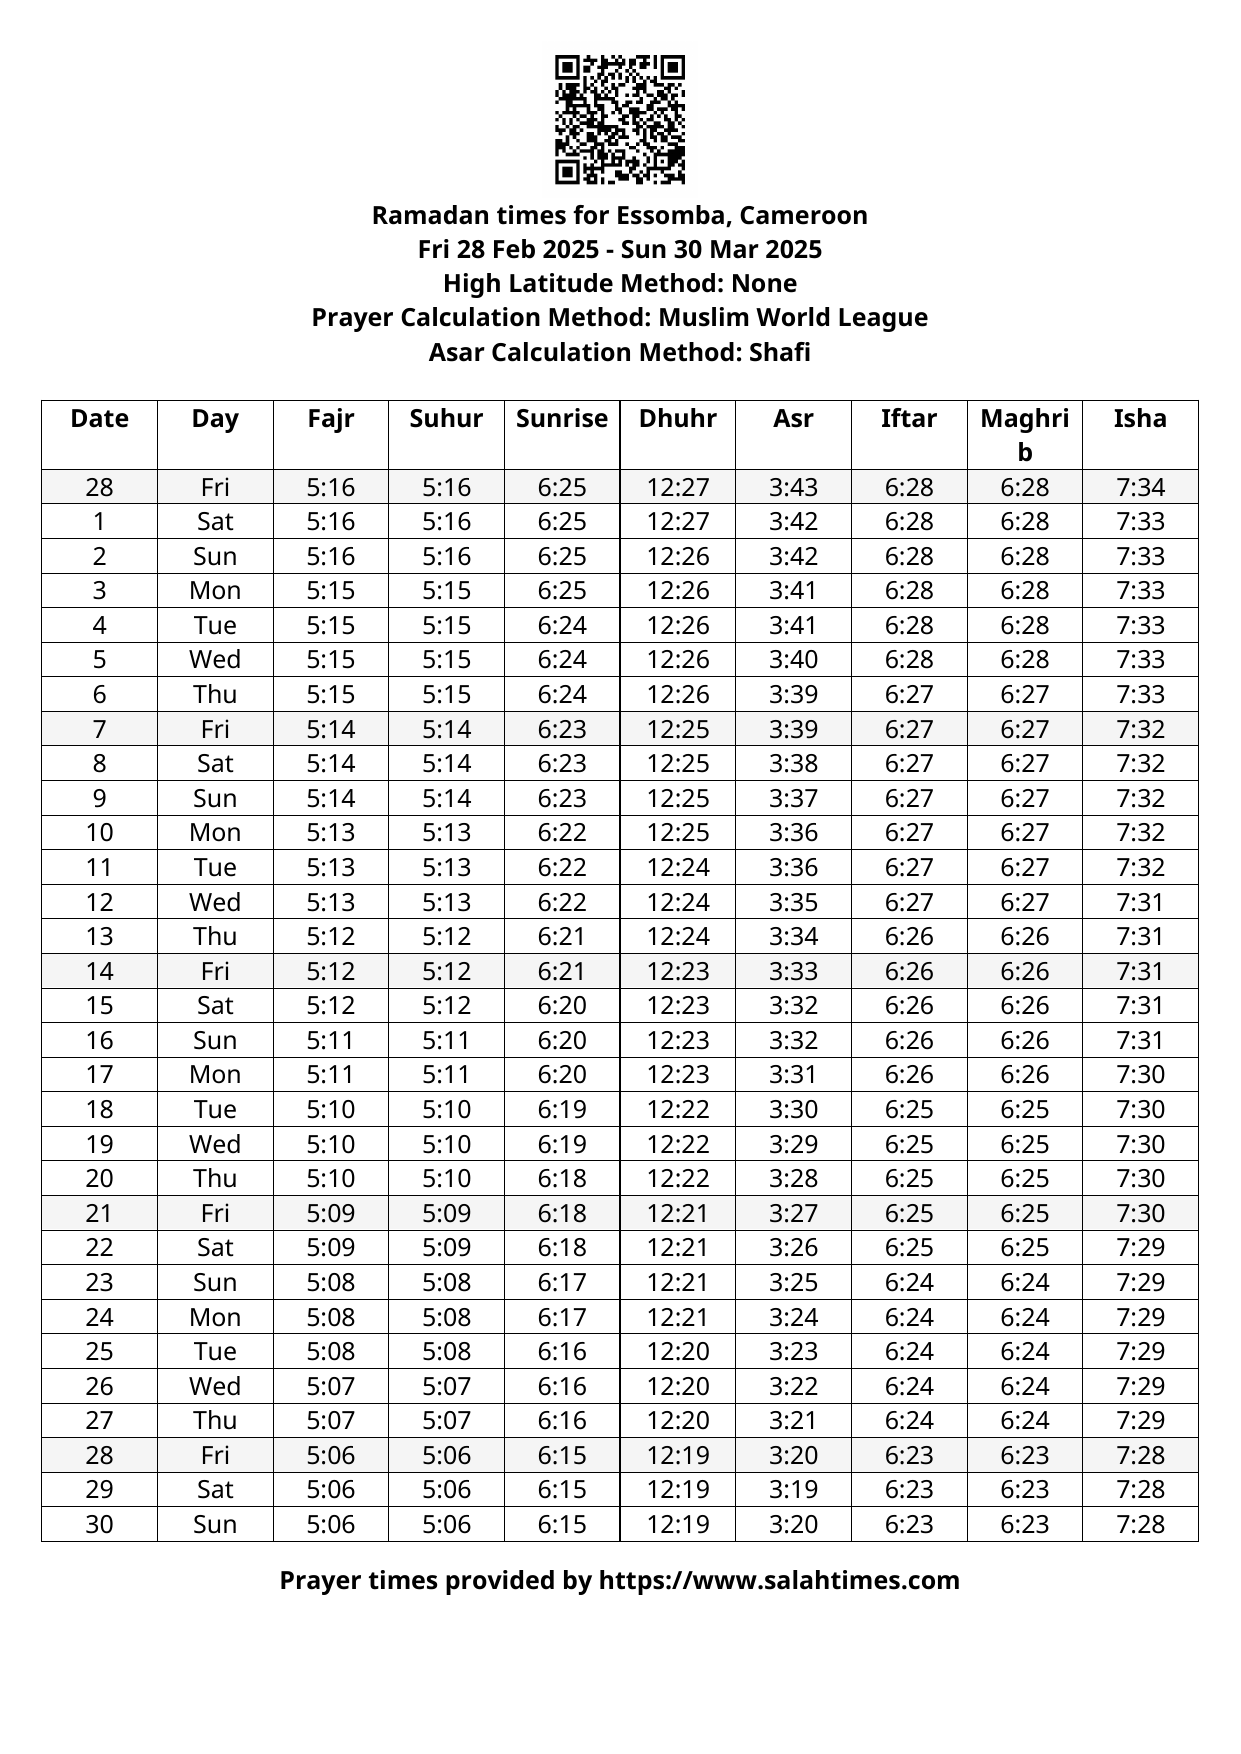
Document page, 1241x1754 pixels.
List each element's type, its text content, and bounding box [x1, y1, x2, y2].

table_cell 7:30 [1083, 1161, 1198, 1195]
table_cell 3:41 [736, 574, 851, 607]
table_cell 19 [42, 1127, 157, 1160]
table_cell 6:27 [852, 850, 967, 884]
table_cell 23 [42, 1265, 157, 1299]
table_cell Thu [158, 1404, 273, 1437]
table_cell 12:19 [621, 1473, 735, 1506]
table_cell 6:26 [968, 919, 1082, 953]
table_cell 7:29 [1083, 1265, 1198, 1299]
table_cell 7:31 [1083, 919, 1198, 953]
table_cell 3:19 [736, 1473, 851, 1506]
table_cell 5:12 [389, 919, 504, 953]
table_cell 6:16 [505, 1369, 619, 1402]
table_cell 3:39 [736, 677, 851, 711]
table_cell 3:26 [736, 1231, 851, 1264]
table_cell 18 [42, 1092, 157, 1126]
table_cell 6:23 [505, 781, 619, 814]
table_cell 6:28 [852, 470, 967, 503]
table_cell 6:18 [505, 1161, 619, 1195]
table_cell 5:08 [389, 1300, 504, 1333]
table_cell 6:24 [505, 643, 619, 676]
table_cell Mon [158, 1300, 273, 1333]
table_cell Tue [158, 1334, 273, 1368]
table_cell 6:23 [505, 746, 619, 780]
table_cell 6:19 [505, 1092, 619, 1126]
table_cell 6:24 [968, 1404, 1082, 1437]
table_cell Tue [158, 1092, 273, 1126]
table_cell 5:15 [274, 574, 388, 607]
table_cell 6:26 [968, 1058, 1082, 1091]
table_cell 1 [42, 504, 157, 538]
table_cell 6:16 [505, 1334, 619, 1368]
table_cell 7:29 [1083, 1334, 1198, 1368]
text Ramadan times for Essomba, Cameroon [42, 198, 1198, 232]
table_cell 12:23 [621, 954, 735, 987]
table_cell 3:36 [736, 850, 851, 884]
table_cell 6:28 [968, 504, 1082, 538]
table_cell 6:28 [968, 608, 1082, 642]
table_cell 12:25 [621, 816, 735, 849]
table_cell 6:28 [852, 608, 967, 642]
table_cell 6:25 [852, 1161, 967, 1195]
table_cell 5:08 [274, 1265, 388, 1299]
table_cell 3:31 [736, 1058, 851, 1091]
table_cell 7:28 [1083, 1473, 1198, 1506]
table_cell 3:42 [736, 504, 851, 538]
table_cell 12:25 [621, 746, 735, 780]
table_cell 3:27 [736, 1196, 851, 1229]
table_cell 12:27 [621, 470, 735, 503]
table_cell 6:25 [505, 539, 619, 572]
table_cell 6:27 [968, 677, 1082, 711]
table_cell 6:26 [852, 1023, 967, 1057]
table_cell 12:22 [621, 1161, 735, 1195]
table_cell 6:25 [968, 1231, 1082, 1264]
table_cell 6:22 [505, 850, 619, 884]
table_cell 5:08 [389, 1334, 504, 1368]
table_cell 6:28 [968, 539, 1082, 572]
table_cell 24 [42, 1300, 157, 1333]
table_cell 7:31 [1083, 885, 1198, 918]
table_cell 30 [42, 1507, 157, 1541]
table_cell 5:15 [389, 608, 504, 642]
table_cell 6:27 [852, 712, 967, 745]
table_cell 5:14 [389, 712, 504, 745]
table_cell Sat [158, 989, 273, 1022]
table_cell 6:22 [505, 816, 619, 849]
table_cell 5:06 [274, 1507, 388, 1541]
table_cell 5:10 [389, 1092, 504, 1126]
table_cell Sat [158, 504, 273, 538]
table_cell 7:33 [1083, 608, 1198, 642]
table_cell Mon [158, 574, 273, 607]
table_cell 6:24 [968, 1265, 1082, 1299]
table_cell 27 [42, 1404, 157, 1437]
table_cell 14 [42, 954, 157, 987]
table_cell 6:17 [505, 1300, 619, 1333]
table_cell 5:09 [389, 1196, 504, 1229]
table_cell 4 [42, 608, 157, 642]
table_cell 12:21 [621, 1300, 735, 1333]
table_cell 6:26 [852, 989, 967, 1022]
table_cell 6:17 [505, 1265, 619, 1299]
table_cell 6:24 [852, 1404, 967, 1437]
table_cell 6:20 [505, 1023, 619, 1057]
table_cell 3 [42, 574, 157, 607]
table_cell 5:13 [274, 850, 388, 884]
table_cell 6:19 [505, 1127, 619, 1160]
table_cell 3:34 [736, 919, 851, 953]
table_cell 3:32 [736, 989, 851, 1022]
table_cell 6:16 [505, 1404, 619, 1437]
table_cell 6:23 [968, 1438, 1082, 1472]
table_cell 6:26 [968, 954, 1082, 987]
table_header Isha [1083, 401, 1198, 469]
table_cell 6:26 [852, 1058, 967, 1091]
table_cell 6:21 [505, 919, 619, 953]
table_cell 26 [42, 1369, 157, 1402]
table_cell 28 [42, 470, 157, 503]
table_cell 3:23 [736, 1334, 851, 1368]
table_cell 7:33 [1083, 574, 1198, 607]
table_cell 5:10 [274, 1092, 388, 1126]
table_cell 12:26 [621, 539, 735, 572]
table_cell 6:26 [968, 1023, 1082, 1057]
table_cell Mon [158, 1058, 273, 1091]
table_cell 5:12 [274, 989, 388, 1022]
table_cell 6:26 [852, 919, 967, 953]
table_cell 28 [42, 1438, 157, 1472]
table_cell 7:33 [1083, 677, 1198, 711]
table_cell 5:12 [389, 989, 504, 1022]
table_cell Mon [158, 816, 273, 849]
table_cell 6:27 [968, 712, 1082, 745]
table_cell 6:24 [852, 1300, 967, 1333]
table_cell 5:14 [389, 781, 504, 814]
table_cell 3:41 [736, 608, 851, 642]
table_cell 5:11 [389, 1058, 504, 1091]
table_cell 12:20 [621, 1369, 735, 1402]
table_cell 5:16 [389, 504, 504, 538]
table_header Date [42, 401, 157, 469]
table_cell 5:16 [274, 470, 388, 503]
table_cell 6:25 [852, 1196, 967, 1229]
table_cell 6:24 [852, 1334, 967, 1368]
table_cell Sun [158, 1265, 273, 1299]
table_cell 5:10 [389, 1161, 504, 1195]
table_cell 3:35 [736, 885, 851, 918]
table_cell 7:30 [1083, 1196, 1198, 1229]
table_cell 5:06 [274, 1473, 388, 1506]
table_cell 5:13 [274, 816, 388, 849]
table_cell 6:28 [852, 574, 967, 607]
table_cell 5:13 [274, 885, 388, 918]
table_cell 5:15 [389, 643, 504, 676]
table_cell 5:16 [389, 539, 504, 572]
table_cell 6:20 [505, 1058, 619, 1091]
table_cell 5:08 [274, 1334, 388, 1368]
table_cell 10 [42, 816, 157, 849]
table_cell 6:23 [968, 1473, 1082, 1506]
table_cell 6:15 [505, 1438, 619, 1472]
table_cell 5:12 [274, 954, 388, 987]
table_cell Wed [158, 1127, 273, 1160]
table_cell 6:27 [968, 781, 1082, 814]
table_cell 12:24 [621, 885, 735, 918]
table_header Dhuhr [621, 401, 735, 469]
table_cell 5:14 [389, 746, 504, 780]
table_cell 7:30 [1083, 1058, 1198, 1091]
table_cell 6 [42, 677, 157, 711]
table_cell 5:13 [389, 885, 504, 918]
picture [542, 41, 699, 198]
table_cell 5:13 [389, 850, 504, 884]
table_cell 5:10 [389, 1127, 504, 1160]
table_cell 12:24 [621, 850, 735, 884]
table_cell 12:21 [621, 1231, 735, 1264]
table_cell 7:32 [1083, 712, 1198, 745]
table_cell 3:33 [736, 954, 851, 987]
table_cell 6:26 [968, 989, 1082, 1022]
table_cell 6:28 [852, 504, 967, 538]
table_cell 6:15 [505, 1473, 619, 1506]
table_cell 5:08 [389, 1265, 504, 1299]
table_cell 17 [42, 1058, 157, 1091]
table_cell 6:28 [968, 574, 1082, 607]
table_cell 6:26 [852, 954, 967, 987]
table_cell 3:21 [736, 1404, 851, 1437]
table_cell 12:26 [621, 677, 735, 711]
table_cell 6:27 [968, 885, 1082, 918]
table_cell Wed [158, 643, 273, 676]
table_cell 5:06 [274, 1438, 388, 1472]
table_cell 5:07 [274, 1404, 388, 1437]
table_cell 3:37 [736, 781, 851, 814]
text Fri 28 Feb 2025 - Sun 30 Mar 2025 [42, 232, 1198, 266]
table_cell 7:29 [1083, 1231, 1198, 1264]
table_cell Wed [158, 885, 273, 918]
table_cell 6:28 [968, 643, 1082, 676]
table_cell Sun [158, 781, 273, 814]
table_cell 6:24 [852, 1265, 967, 1299]
table_cell 5:15 [274, 677, 388, 711]
table_cell 7:31 [1083, 954, 1198, 987]
table_cell 5:11 [274, 1058, 388, 1091]
table_cell 7:28 [1083, 1438, 1198, 1472]
table_cell 7:33 [1083, 504, 1198, 538]
table_cell 6:24 [968, 1369, 1082, 1402]
table_cell Wed [158, 1369, 273, 1402]
table_cell 6:23 [852, 1438, 967, 1472]
table_cell 6:28 [968, 470, 1082, 503]
table_cell 8 [42, 746, 157, 780]
table_cell 12:26 [621, 643, 735, 676]
table_cell 12:19 [621, 1507, 735, 1541]
table_cell 6:15 [505, 1507, 619, 1541]
table_cell 12:24 [621, 919, 735, 953]
table_cell 6:23 [968, 1507, 1082, 1541]
table_cell 5:06 [389, 1507, 504, 1541]
table_cell 6:23 [852, 1507, 967, 1541]
table_header Fajr [274, 401, 388, 469]
table_cell Tue [158, 608, 273, 642]
table_cell 6:27 [852, 746, 967, 780]
table_cell 7:29 [1083, 1300, 1198, 1333]
table_cell 21 [42, 1196, 157, 1229]
text Prayer Calculation Method: Muslim World League [42, 300, 1198, 334]
table_cell 3:25 [736, 1265, 851, 1299]
table_cell 6:28 [852, 643, 967, 676]
table_cell Fri [158, 470, 273, 503]
table_cell 7:33 [1083, 643, 1198, 676]
table_cell 3:43 [736, 470, 851, 503]
table_cell 12:25 [621, 712, 735, 745]
table_cell 5:12 [389, 954, 504, 987]
table_cell Thu [158, 677, 273, 711]
table_cell Sat [158, 1231, 273, 1264]
table_cell 6:23 [505, 712, 619, 745]
table_cell 3:30 [736, 1092, 851, 1126]
text Prayer times provided by https://www.salahtimes.com [42, 1563, 1198, 1597]
table_cell 5:16 [274, 539, 388, 572]
table_cell 7:33 [1083, 539, 1198, 572]
table_cell 12:27 [621, 504, 735, 538]
table_cell 16 [42, 1023, 157, 1057]
table_cell 7:32 [1083, 746, 1198, 780]
text Asar Calculation Method: Shafi [42, 334, 1198, 368]
table_cell 7:32 [1083, 850, 1198, 884]
table_cell 7:30 [1083, 1127, 1198, 1160]
table_cell 5:15 [274, 643, 388, 676]
table_cell 6:25 [968, 1196, 1082, 1229]
table_cell 7:31 [1083, 1023, 1198, 1057]
table_cell 3:22 [736, 1369, 851, 1402]
table_cell 6:24 [505, 677, 619, 711]
table_cell 6:25 [968, 1092, 1082, 1126]
table_cell Fri [158, 1438, 273, 1472]
table_cell 5:12 [274, 919, 388, 953]
table_cell 6:27 [968, 850, 1082, 884]
table_cell 29 [42, 1473, 157, 1506]
table_cell 5:09 [274, 1196, 388, 1229]
table_cell 6:25 [505, 504, 619, 538]
table_cell 6:27 [852, 781, 967, 814]
table_cell 5:09 [274, 1231, 388, 1264]
table_cell Sun [158, 1507, 273, 1541]
table_header Iftar [852, 401, 967, 469]
table_cell 7 [42, 712, 157, 745]
table_header Suhur [389, 401, 504, 469]
table_cell 3:20 [736, 1507, 851, 1541]
table_cell 3:39 [736, 712, 851, 745]
table_cell 3:32 [736, 1023, 851, 1057]
table_cell 7:30 [1083, 1092, 1198, 1126]
table_cell 3:29 [736, 1127, 851, 1160]
table_cell 5:16 [274, 504, 388, 538]
table_cell 3:40 [736, 643, 851, 676]
table_cell 6:18 [505, 1196, 619, 1229]
table_cell 5:06 [389, 1473, 504, 1506]
table_cell 6:18 [505, 1231, 619, 1264]
table_cell Fri [158, 1196, 273, 1229]
table_cell 12:20 [621, 1404, 735, 1437]
table_cell 20 [42, 1161, 157, 1195]
table_cell Sat [158, 746, 273, 780]
table_header Asr [736, 401, 851, 469]
table_cell 7:32 [1083, 781, 1198, 814]
table_cell Fri [158, 712, 273, 745]
table_cell 3:24 [736, 1300, 851, 1333]
table_cell 6:25 [505, 574, 619, 607]
table_cell 3:28 [736, 1161, 851, 1195]
table_cell 9 [42, 781, 157, 814]
table_cell 6:28 [852, 539, 967, 572]
table_cell 12:20 [621, 1334, 735, 1368]
table_cell 6:27 [968, 746, 1082, 780]
table_cell 5:07 [389, 1369, 504, 1402]
table_cell 5:14 [274, 781, 388, 814]
table_cell 6:25 [968, 1127, 1082, 1160]
table_cell 13 [42, 919, 157, 953]
table_cell 12:23 [621, 1058, 735, 1091]
table_cell 5:14 [274, 746, 388, 780]
table_cell 5:16 [389, 470, 504, 503]
table_cell 6:20 [505, 989, 619, 1022]
table_cell 5:10 [274, 1161, 388, 1195]
table_cell 7:34 [1083, 470, 1198, 503]
table_cell 12:23 [621, 989, 735, 1022]
table_cell 6:25 [852, 1231, 967, 1264]
table_cell 12:21 [621, 1265, 735, 1299]
table_cell Tue [158, 850, 273, 884]
table_cell 5:10 [274, 1127, 388, 1160]
table_cell 12:26 [621, 574, 735, 607]
text High Latitude Method: None [42, 266, 1198, 300]
table_cell 7:32 [1083, 816, 1198, 849]
table_cell 22 [42, 1231, 157, 1264]
table_header Maghrib [968, 401, 1082, 469]
table_cell 5:11 [274, 1023, 388, 1057]
table_cell 5:15 [389, 574, 504, 607]
table_cell 6:27 [852, 885, 967, 918]
table_cell 5:14 [274, 712, 388, 745]
table_cell 12:26 [621, 608, 735, 642]
table_cell Fri [158, 954, 273, 987]
table_cell 5:15 [274, 608, 388, 642]
table_cell Sun [158, 1023, 273, 1057]
table_cell 3:20 [736, 1438, 851, 1472]
table_cell 3:42 [736, 539, 851, 572]
table_cell 12:25 [621, 781, 735, 814]
table_cell 5:13 [389, 816, 504, 849]
table_cell 6:27 [852, 816, 967, 849]
table_cell 6:21 [505, 954, 619, 987]
table_cell 12:23 [621, 1023, 735, 1057]
table_cell 25 [42, 1334, 157, 1368]
table_cell 5:06 [389, 1438, 504, 1472]
table_cell 12:22 [621, 1092, 735, 1126]
table_cell 12:21 [621, 1196, 735, 1229]
table_cell 5:07 [389, 1404, 504, 1437]
table_cell 6:22 [505, 885, 619, 918]
table_cell Thu [158, 919, 273, 953]
table_cell 6:25 [505, 470, 619, 503]
table_cell 5:08 [274, 1300, 388, 1333]
table_cell 12:19 [621, 1438, 735, 1472]
table_cell 5:09 [389, 1231, 504, 1264]
table_cell 12 [42, 885, 157, 918]
table_cell 6:27 [968, 816, 1082, 849]
table_cell 6:24 [968, 1300, 1082, 1333]
table_cell 5:15 [389, 677, 504, 711]
table_cell 11 [42, 850, 157, 884]
table_cell 6:25 [852, 1127, 967, 1160]
table_cell 6:23 [852, 1473, 967, 1506]
table_cell 7:29 [1083, 1404, 1198, 1437]
table_cell 3:36 [736, 816, 851, 849]
table_cell 2 [42, 539, 157, 572]
table_cell 7:28 [1083, 1507, 1198, 1541]
table_cell 5 [42, 643, 157, 676]
table_cell 6:24 [852, 1369, 967, 1402]
table_cell 5:11 [389, 1023, 504, 1057]
table_cell 6:25 [852, 1092, 967, 1126]
table_cell Sun [158, 539, 273, 572]
table_cell 5:07 [274, 1369, 388, 1402]
table_cell 6:24 [505, 608, 619, 642]
table_header Sunrise [505, 401, 619, 469]
table_cell 15 [42, 989, 157, 1022]
table_cell 6:24 [968, 1334, 1082, 1368]
table_cell 6:27 [852, 677, 967, 711]
table_cell 3:38 [736, 746, 851, 780]
table_cell 7:29 [1083, 1369, 1198, 1402]
table_cell Sat [158, 1473, 273, 1506]
table_cell 12:22 [621, 1127, 735, 1160]
table_cell 6:25 [968, 1161, 1082, 1195]
table_header Day [158, 401, 273, 469]
table_cell 7:31 [1083, 989, 1198, 1022]
table_cell Thu [158, 1161, 273, 1195]
